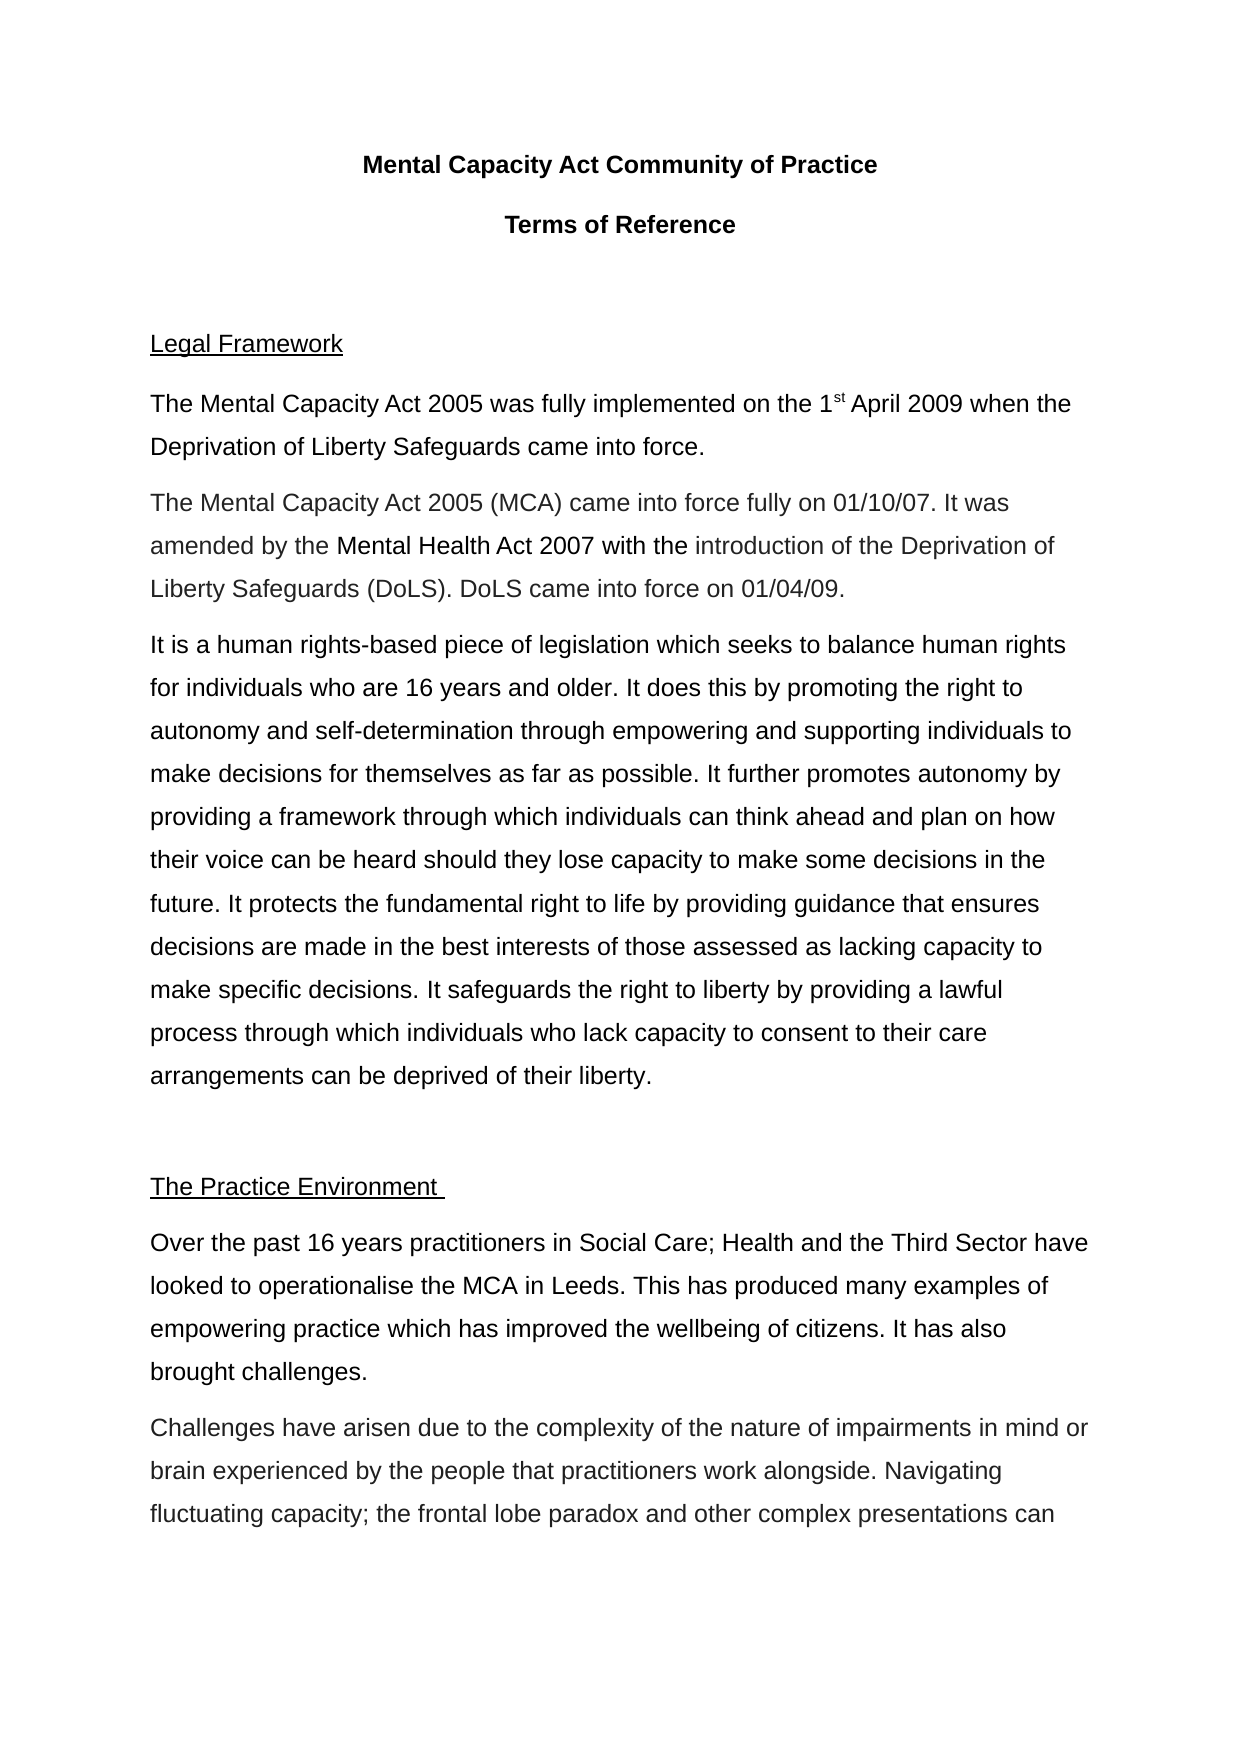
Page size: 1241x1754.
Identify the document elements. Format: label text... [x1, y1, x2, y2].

text The Mental Capacity Act 2005 was fully implemented on the 1st April 2009 when the Deprivation of Liberty Safeguards came into force. [150, 389, 1090, 461]
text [150, 1413, 1090, 1528]
text Legal Framework [150, 329, 1090, 358]
text The Mental Capacity Act 2005 (MCA) came into force fully on 01/10/07. It was amended by the Mental Health Act 2007 with the introduction of the Deprivation of Liberty Safeguards (DoLS). DoLS came into force on 01/04/09. [150, 488, 1090, 603]
text Terms of Reference [150, 210, 1090, 238]
text Mental Capacity Act Community of Practice [150, 150, 1090, 179]
text The Practice Environment [150, 1172, 1090, 1201]
text It is a human rights-based piece of legislation which seeks to balance human rights for individuals who are 16 years and older. It does this by promoting the right to autonomy and self-determination through empowering and supporting individuals to make decisions for themselves as far as possible. It further promotes autonomy by providing a framework through which individuals can think ahead and plan on how their voice can be heard should they lose capacity to make some decisions in the future. It protects the fundamental right to life by providing guidance that ensures decisions are made in the best interests of those assessed as lacking capacity to make specific decisions. It safeguards the right to liberty by providing a lawful process through which individuals who lack capacity to consent to their care arrangements can be deprived of their liberty. [150, 630, 1090, 1090]
text Over the past 16 years practitioners in Social Care; Health and the Third Sector have looked to operationalise the MCA in Leeds. This has produced many examples of empowering practice which has improved the wellbeing of citizens. It has also brought challenges. [150, 1228, 1090, 1386]
